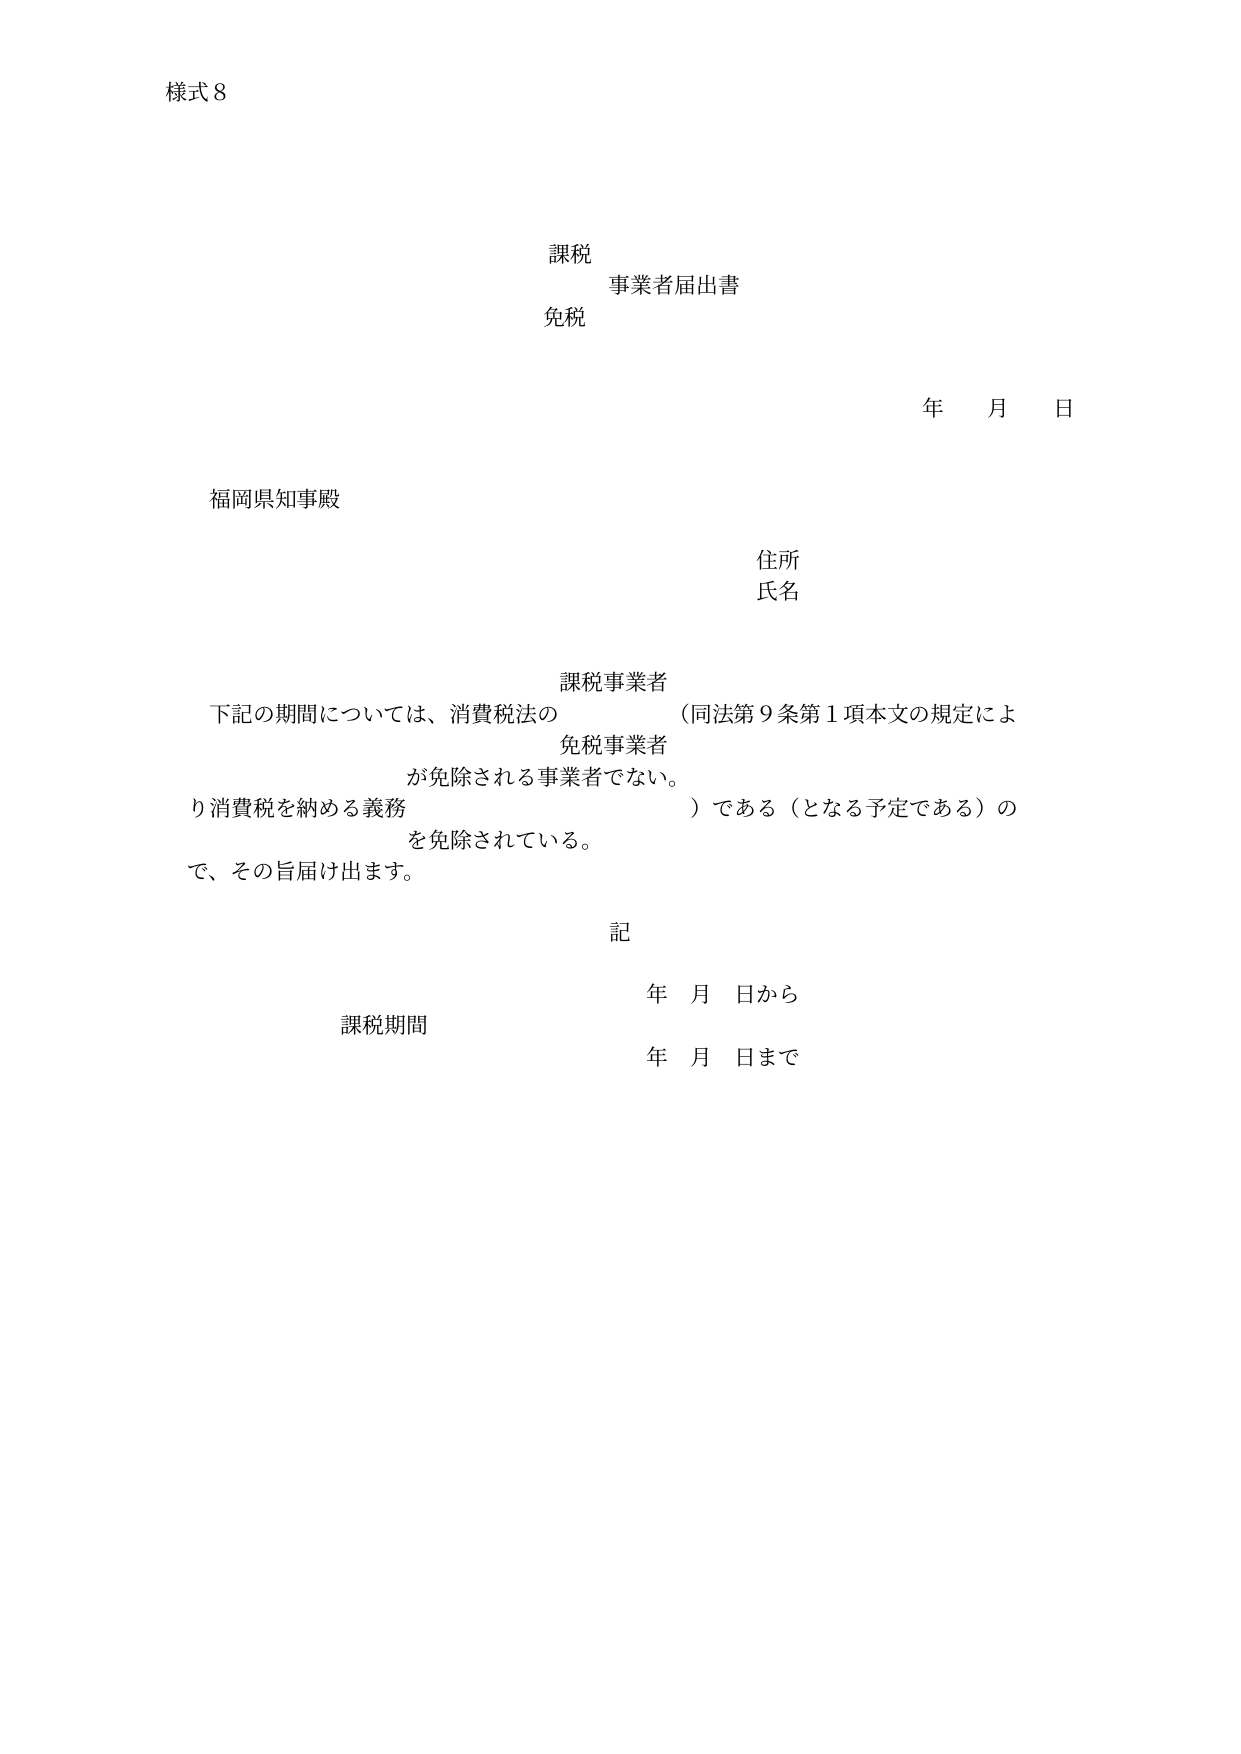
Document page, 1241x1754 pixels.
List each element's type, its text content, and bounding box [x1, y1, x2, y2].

text 記 [165, 916, 1075, 947]
text 免税事業者 [165, 728, 1075, 760]
text 課税 [165, 237, 1075, 268]
text 住所 [165, 543, 1075, 574]
text 福岡県知事殿 [165, 482, 1075, 513]
text 課税事業者 [165, 666, 1075, 697]
text 年 月 日から [165, 977, 1075, 1008]
text を免除されている。 [165, 823, 1075, 854]
text り消費税を納める義務 ）である（となる予定である）の [165, 791, 1075, 823]
text 氏名 [165, 574, 1075, 606]
text 事業者届出書 [165, 268, 1075, 300]
text 課税期間 [165, 1008, 1075, 1040]
text 年 月 日まで [165, 1040, 1075, 1071]
text が免除される事業者でない。 [165, 760, 1075, 791]
text で、その旨届け出ます。 [165, 854, 1075, 886]
text 免税 [165, 300, 1075, 331]
text 年 月 日 [165, 391, 1075, 422]
text 下記の期間については、消費税法の （同法第９条第１項本文の規定によ [165, 697, 1075, 728]
